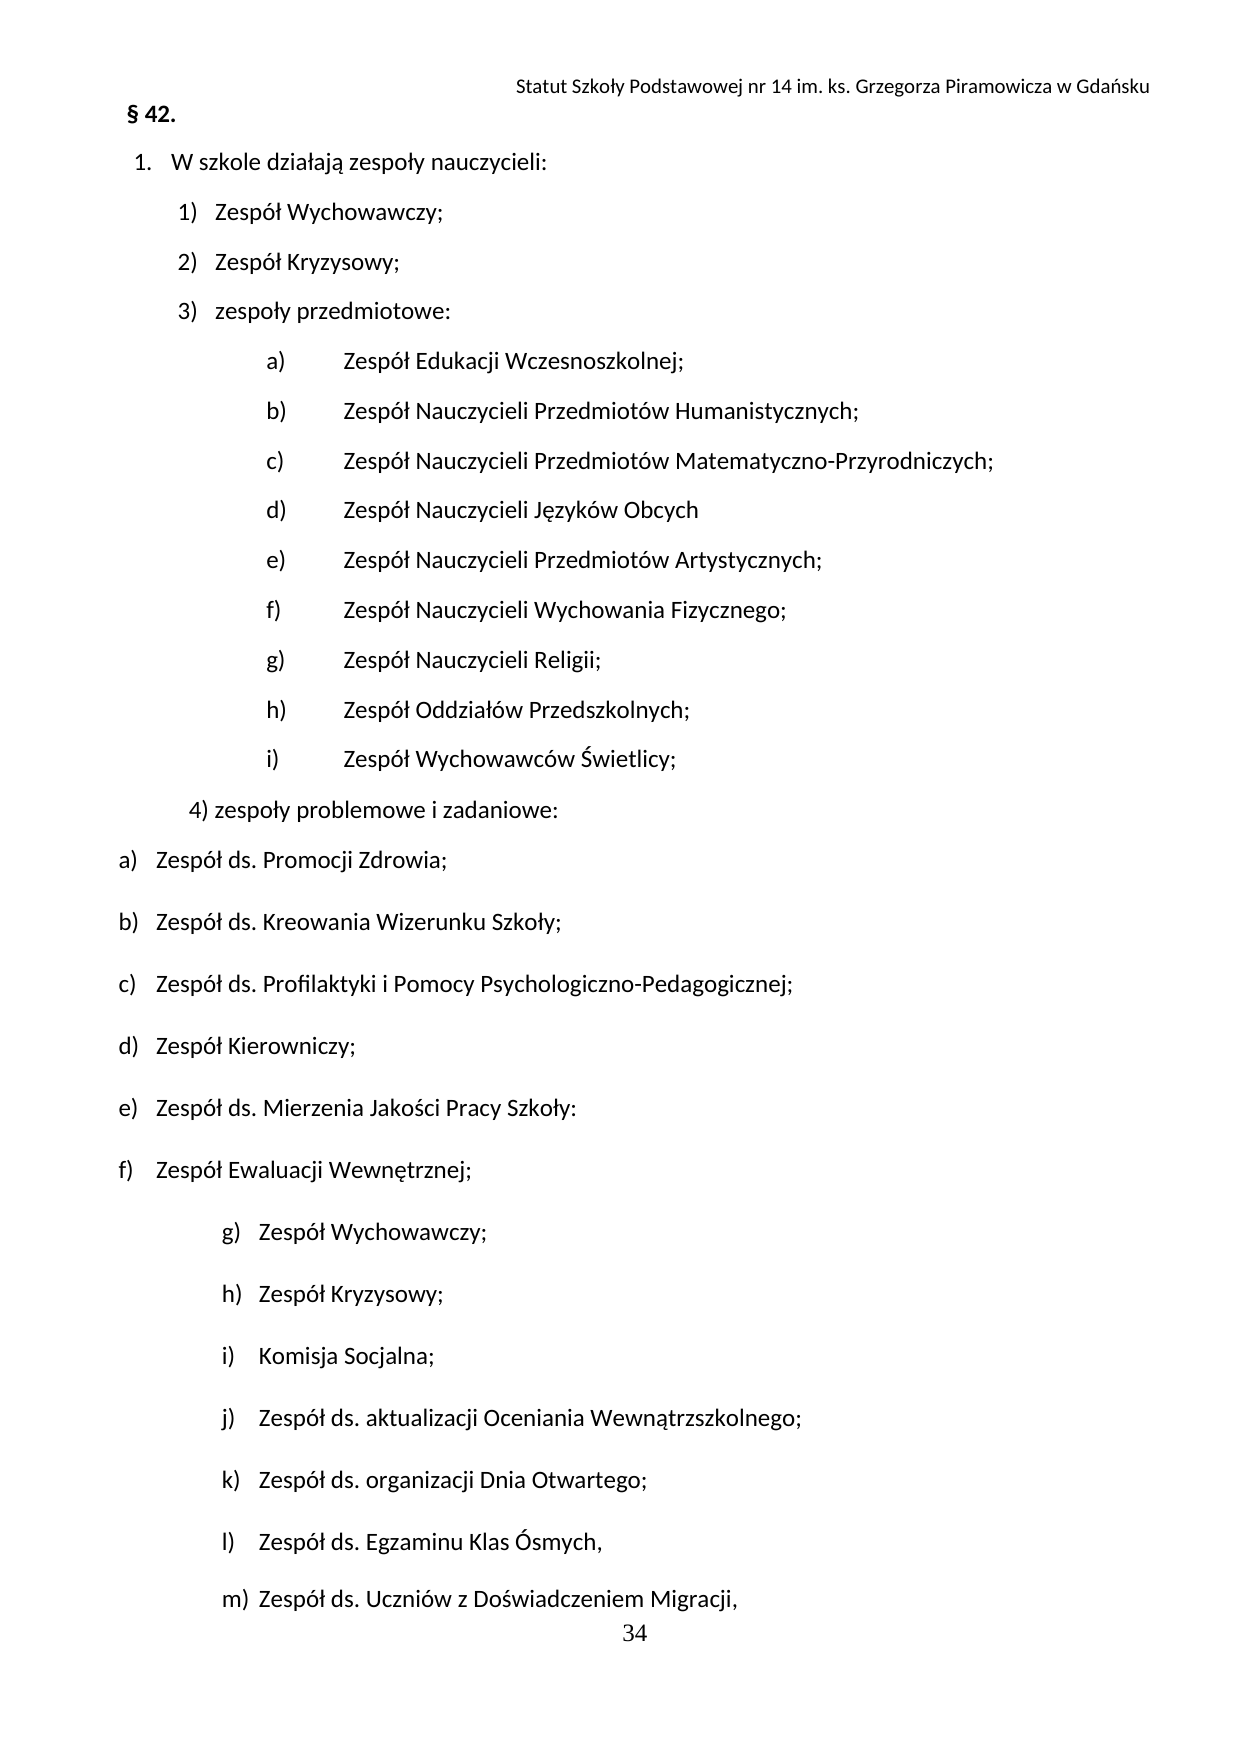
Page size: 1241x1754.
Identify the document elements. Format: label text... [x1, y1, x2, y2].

list Zespół Nauczycieli Języków Obcych [222, 495, 1151, 525]
list Zespół ds. Egzaminu Klas Ósmych, [222, 1526, 1151, 1557]
list Zespół Edukacji Wczesnoszkolnej; [222, 345, 1151, 376]
list Zespół Kierowniczy; [118, 1030, 1151, 1061]
list Zespół Wychowawczy; [177, 196, 1151, 226]
list Zespół ds. Kreowania Wizerunku Szkoły; [118, 906, 1151, 937]
list Zespół Kryzysowy; [222, 1278, 1151, 1309]
list zespoły przedmiotowe: [177, 296, 1151, 326]
list Zespół ds. Promocji Zdrowia; [118, 844, 1151, 875]
list Zespół Nauczycieli Wychowania Fizycznego; [222, 594, 1151, 625]
list W szkole działają zespoły nauczycieli: [133, 146, 1151, 177]
list Zespół Nauczycieli Przedmiotów Artystycznych; [222, 544, 1151, 575]
list Zespół ds. Uczniów z Doświadczeniem Migracji, [222, 1583, 1151, 1614]
list Zespół ds. Mierzenia Jakości Pracy Szkoły: [118, 1092, 1151, 1123]
list Zespół Kryzysowy; [177, 246, 1151, 276]
text § 42. [126, 99, 1113, 129]
list Zespół Nauczycieli Religii; [222, 644, 1151, 674]
list Zespół Ewaluacji Wewnętrznej; [118, 1154, 1151, 1185]
list Zespół Wychowawców Świetlicy; [222, 744, 1151, 774]
list Zespół Nauczycieli Przedmiotów Humanistycznych; [222, 395, 1151, 426]
text 4) zespoły problemowe i zadaniowe: [126, 794, 1151, 824]
list Zespół ds. Profilaktyki i Pomocy Psychologiczno-Pedagogicznej; [118, 968, 1151, 999]
list Zespół ds. organizacji Dnia Otwartego; [222, 1464, 1151, 1494]
list Zespół ds. aktualizacji Oceniania Wewnątrzszkolnego; [222, 1402, 1151, 1433]
list Zespół Nauczycieli Przedmiotów Matematyczno-Przyrodniczych; [222, 445, 1151, 475]
list Zespół Oddziałów Przedszkolnych; [222, 694, 1151, 724]
list Komisja Socjalna; [222, 1340, 1151, 1371]
list Zespół Wychowawczy; [222, 1216, 1151, 1247]
